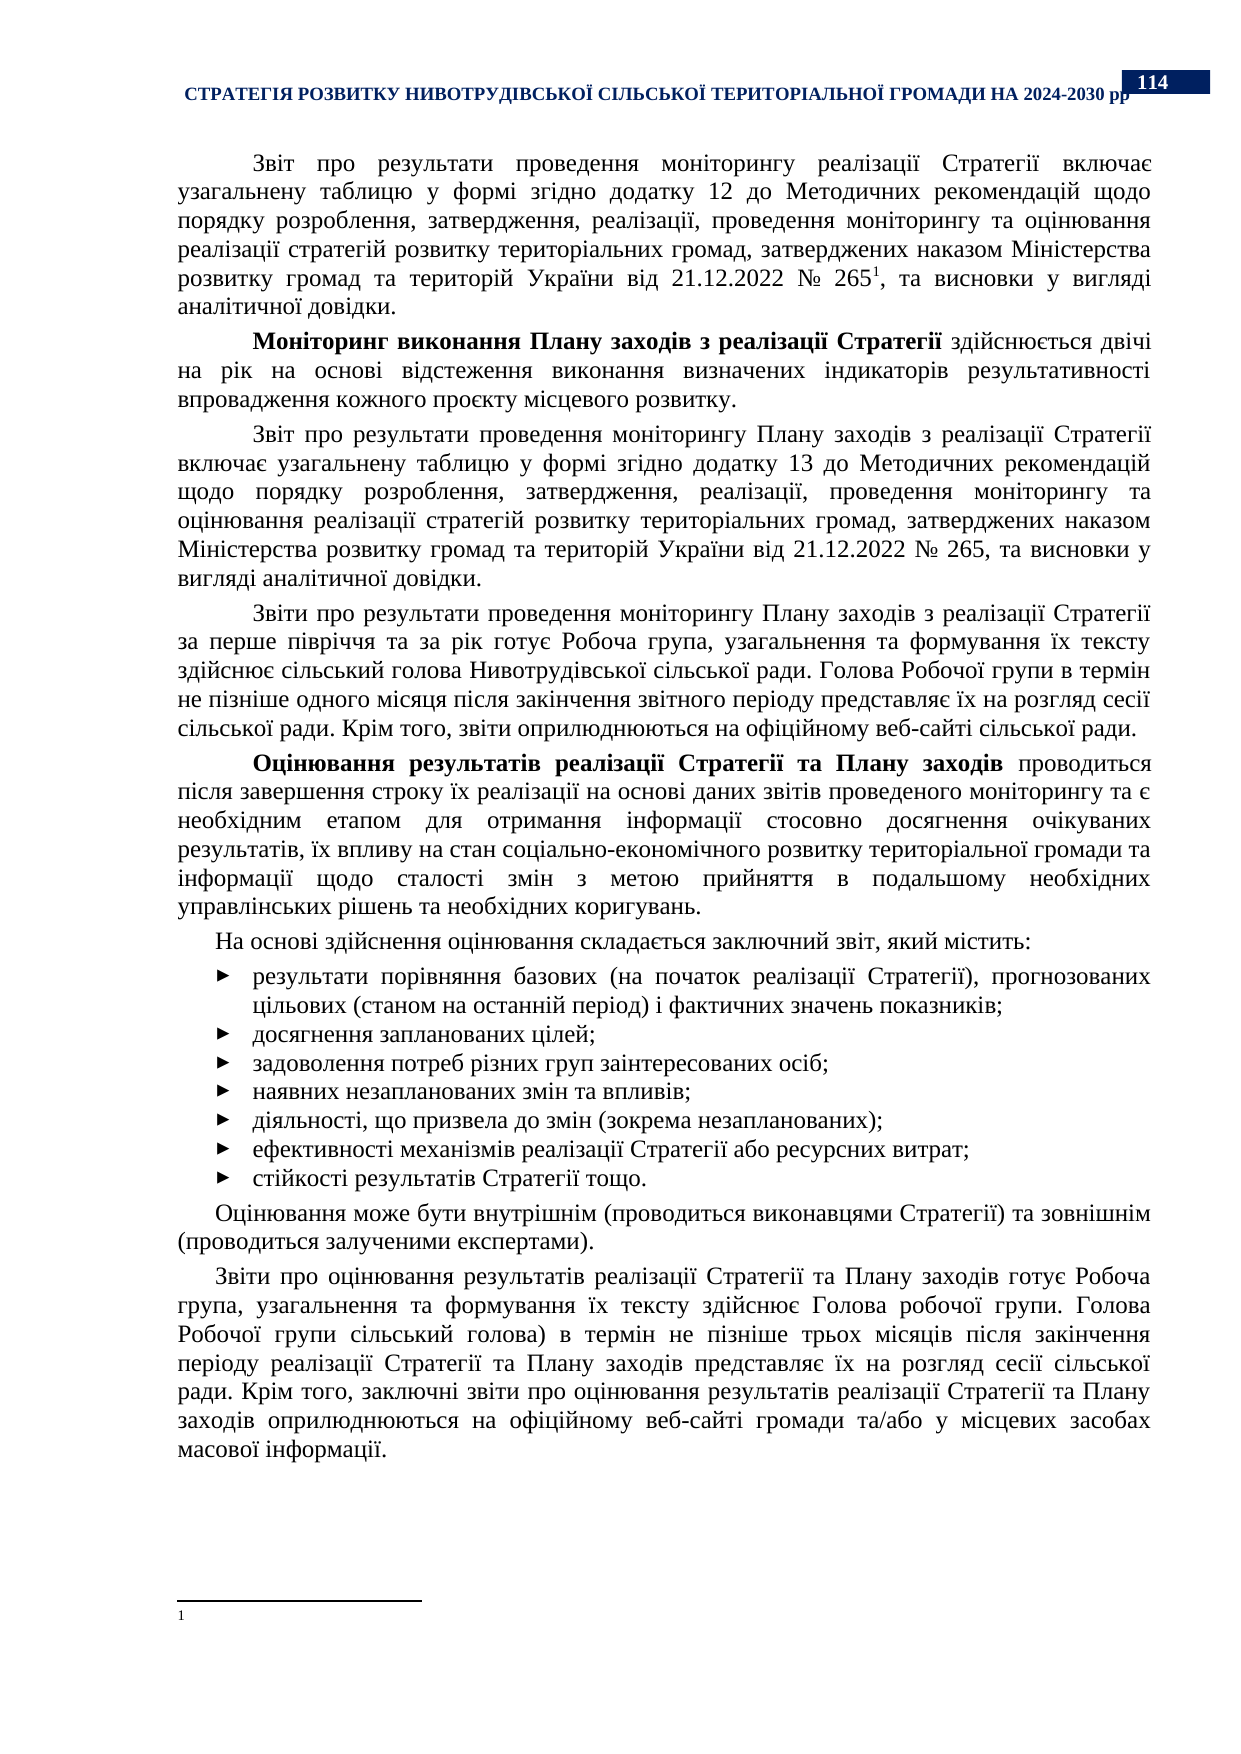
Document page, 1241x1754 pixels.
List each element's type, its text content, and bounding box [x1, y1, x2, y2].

text Оцінювання результатів реалізації Стратегії та Плану заходів проводиться після завершення строку їх реалізації на основі даних звітів проведеного моніторингу та є необхідним етапом для отримання інформації стосовно досягнення очікуваних результатів, їх впливу на стан соціально-економічного розвитку територіальної громади та інформації щодо сталості змін з метою прийняття в подальшому необхідних управлінських рішень та необхідних коригувань. [177, 748, 1152, 920]
text Звіти про результати проведення моніторингу Плану заходів з реалізації Стратегії за перше півріччя та за рік готує Робоча група, узагальнення та формування їх тексту здійснює сільський голова Нивотрудівської сільської ради. Голова Робочої групи в термін не пізніше одного місяця після закінчення звітного періоду представляє їх на розгляд сесії сільської ради. Крім того, звіти оприлюднюються на офіційному веб-сайті сільської ради. [177, 598, 1152, 741]
list стійкості результатів Стратегії тощо. [215, 1163, 1152, 1191]
list задоволення потреб різних груп заінтересованих осіб; [215, 1048, 1152, 1076]
text Звіт про результати проведення моніторингу Плану заходів з реалізації Стратегії включає узагальнену таблицю у формі згідно додатку 13 до Методичних рекомендацій щодо порядку розроблення, затвердження, реалізації, проведення моніторингу та оцінювання реалізації стратегій розвитку територіальних громад, затверджених наказом Міністерства розвитку громад та територій України від 21.12.2022 № 265, та висновки у вигляді аналітичної довідки. [177, 419, 1152, 591]
text Звіт про результати проведення моніторингу реалізації Стратегії включає узагальнену таблицю у формі згідно додатку 12 до Методичних рекомендацій щодо порядку розроблення, затвердження, реалізації, проведення моніторингу та оцінювання реалізації стратегій розвитку територіальних громад, затверджених наказом Міністерства розвитку громад та територій України від 21.12.2022 № 265, та висновки у вигляді аналітичної довідки. [177, 148, 1152, 320]
text На основі здійснення оцінювання складається заключний звіт, який містить: [177, 926, 1152, 955]
text Оцінювання може бути внутрішнім (проводиться виконавцями Стратегії) та зовнішнім (проводиться залученими експертами). [177, 1198, 1152, 1255]
list досягнення запланованих цілей; [215, 1019, 1152, 1048]
list ефективності механізмів реалізації Стратегії або ресурсних витрат; [215, 1134, 1152, 1163]
text Звіти про оцінювання результатів реалізації Стратегії та Плану заходів готує Робоча група, узагальнення та формування їх тексту здійснює Голова робочої групи. Голова Робочої групи сільський голова) в термін не пізніше трьох місяців після закінчення періоду реалізації Стратегії та Плану заходів представляє їх на розгляд сесії сільської ради. Крім того, заключні звіти про оцінювання результатів реалізації Стратегії та Плану заходів оприлюднюються на офіційному веб-сайті громади та/або у місцевих засобах масової інформації. [177, 1261, 1152, 1463]
text Моніторинг виконання Плану заходів з реалізації Стратегії здійснюється двічі на рік на основі відстеження виконання визначених індикаторів результативності впровадження кожного проєкту місцевого розвитку. [177, 326, 1152, 413]
list результати порівняння базових (на початок реалізації Стратегії), прогнозованих цільових (станом на останній період) і фактичних значень показників; [215, 961, 1152, 1019]
list діяльності, що призвела до змін (зокрема незапланованих); [215, 1105, 1152, 1134]
list наявних незапланованих змін та впливів; [215, 1076, 1152, 1105]
